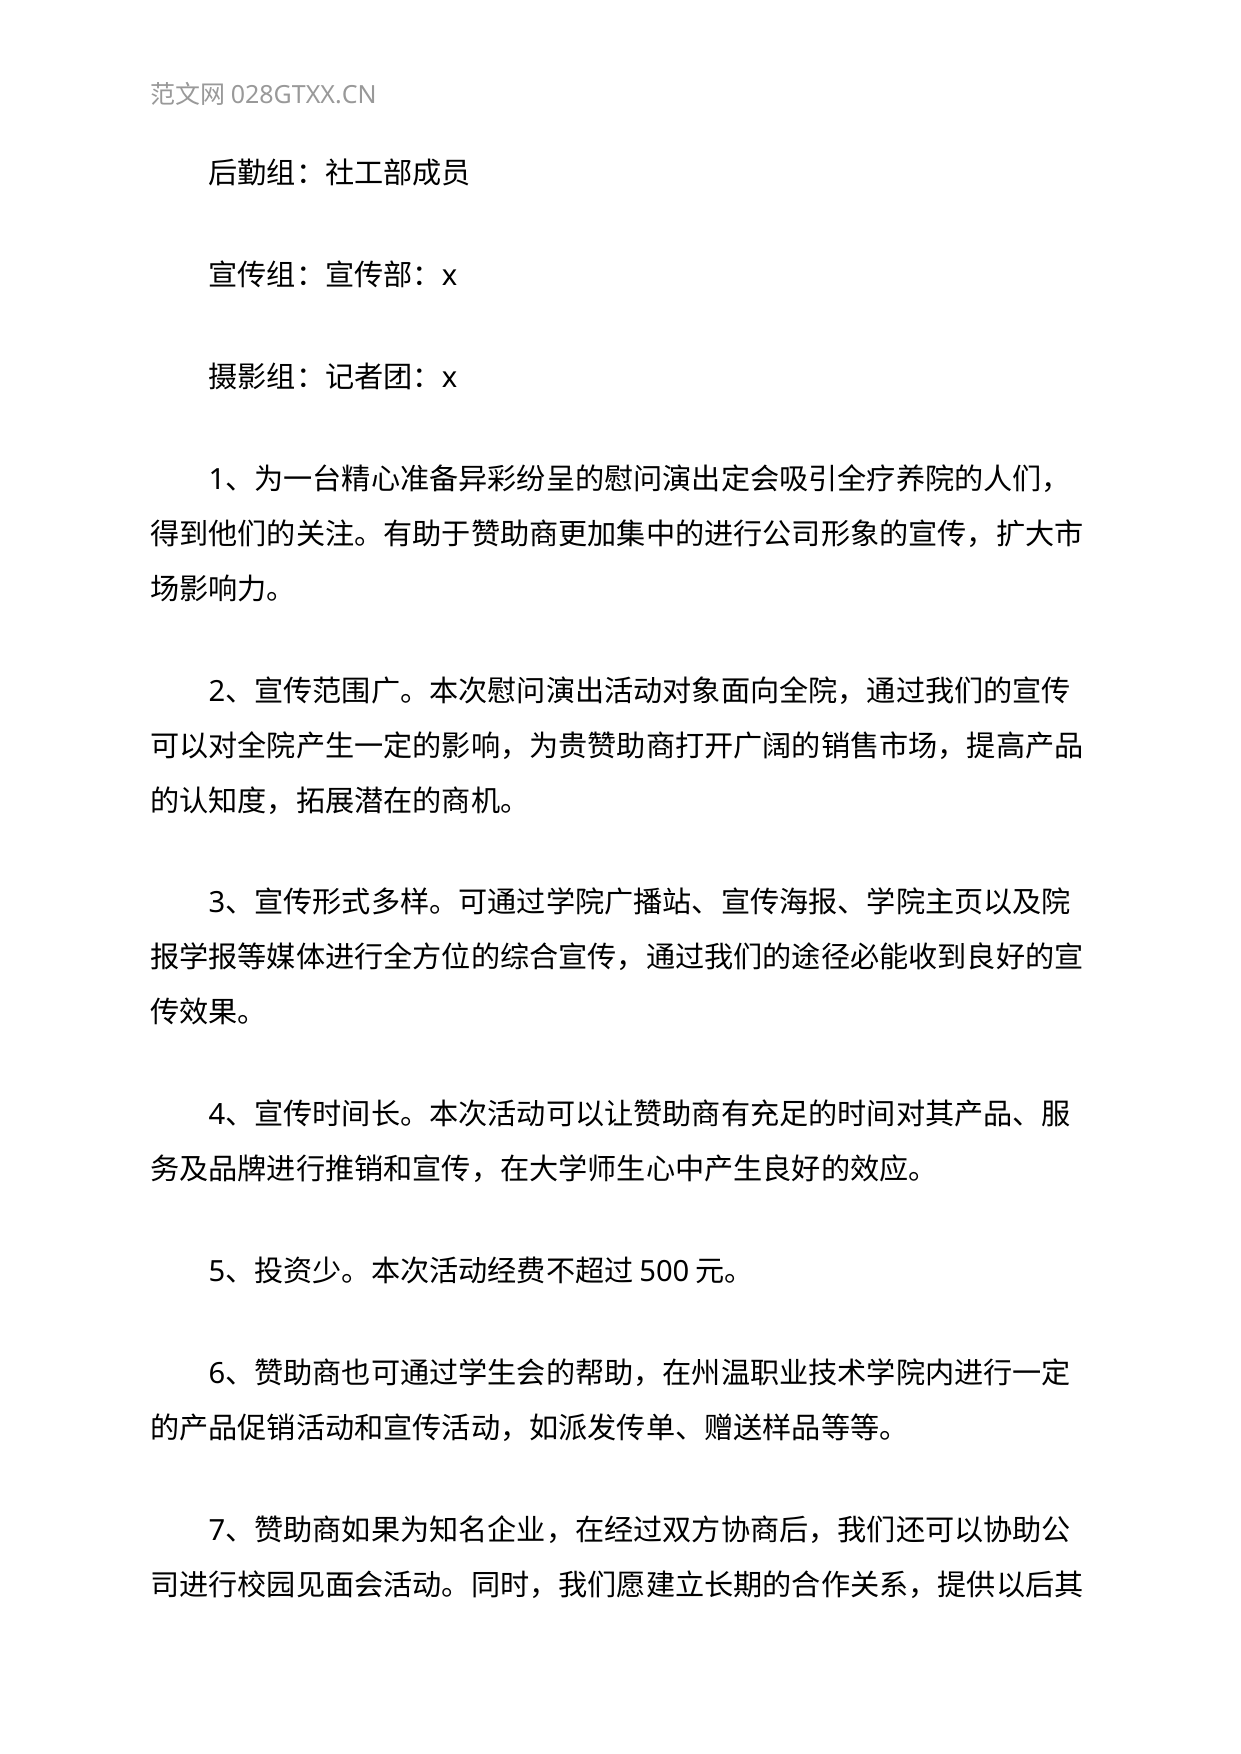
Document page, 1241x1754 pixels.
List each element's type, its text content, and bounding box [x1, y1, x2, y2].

text 3、宣传形式多样。可通过学院广播站、宣传海报、学院主页以及院报学报等媒体进行全方位的综合宣传，通过我们的途径必能收到良好的宣传效果。 [150, 879, 1090, 1031]
text 1、为一台精心准备异彩纷呈的慰问演出定会吸引全疗养院的人们，得到他们的关注。有助于赞助商更加集中的进行公司形象的宣传，扩大市场影响力。 [150, 456, 1090, 608]
text 后勤组：社工部成员 [150, 150, 1090, 192]
text 宣传组：宣传部：x [150, 252, 1090, 294]
text 6、赞助商也可通过学生会的帮助，在州温职业技术学院内进行一定的产品促销活动和宣传活动，如派发传单、赠送样品等等。 [150, 1349, 1090, 1447]
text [150, 1506, 1090, 1603]
text 摄影组：记者团：x [150, 354, 1090, 396]
text 5、投资少。本次活动经费不超过500元。 [150, 1247, 1090, 1290]
text 4、宣传时间长。本次活动可以让赞助商有充足的时间对其产品、服务及品牌进行推销和宣传，在大学师生心中产生良好的效应。 [150, 1091, 1090, 1188]
text 2、宣传范围广。本次慰问演出活动对象面向全院，通过我们的宣传可以对全院产生一定的影响，为贵赞助商打开广阔的销售市场，提高产品的认知度，拓展潜在的商机。 [150, 667, 1090, 819]
